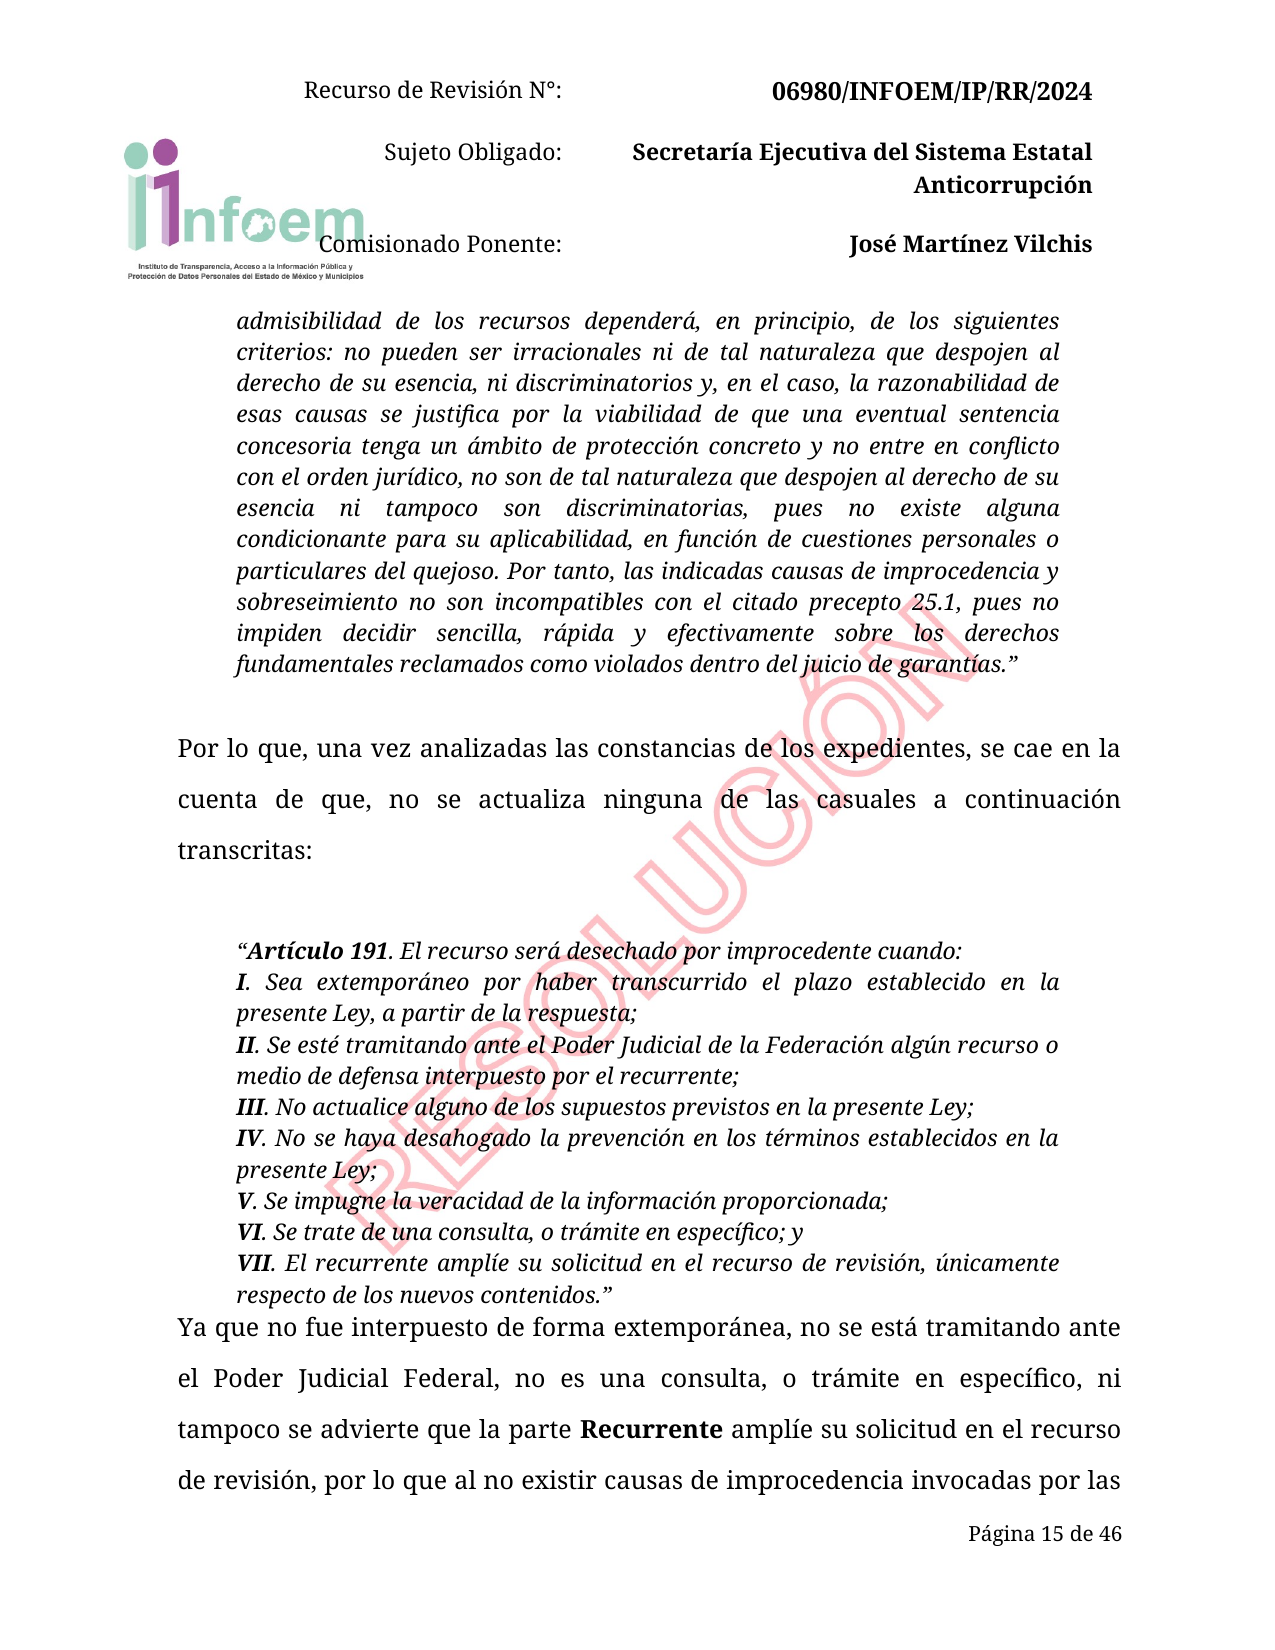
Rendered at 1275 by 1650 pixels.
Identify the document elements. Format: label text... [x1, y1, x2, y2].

text Por lo que, una vez analizadas las constancias de los expedientes, se cae en la cuenta de que, no se actualiza ninguna de las casuales a continuación transcritas: [177, 731, 1122, 867]
text VI. Se trate de una consulta, o trámite en específico; y [236, 1216, 1063, 1247]
text V. Se impugne la veracidad de la información proporcionada; [236, 1185, 1063, 1216]
text I. Sea extemporáneo por haber transcurrido el plazo establecido en la presente Ley, a partir de la respuesta; [236, 966, 1063, 1028]
text III. No actualice alguno de los supuestos previstos en la presente Ley; [236, 1091, 1063, 1122]
text IV. No se haya desahogado la prevención en los términos establecidos en la presente Ley; [236, 1122, 1063, 1185]
text II. Se esté tramitando ante el Poder Judicial de la Federación algún recurso o medio de defensa interpuesto por el recurrente; [236, 1028, 1063, 1091]
picture [5, 78, 1270, 1650]
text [177, 1310, 1122, 1497]
text “Artículo 191. El recurso será desechado por improcedente cuando: [236, 935, 1063, 966]
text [236, 304, 1063, 679]
text VII. El recurrente amplíe su solicitud en el recurso de revisión, únicamente respecto de los nuevos contenidos.” [236, 1247, 1063, 1310]
